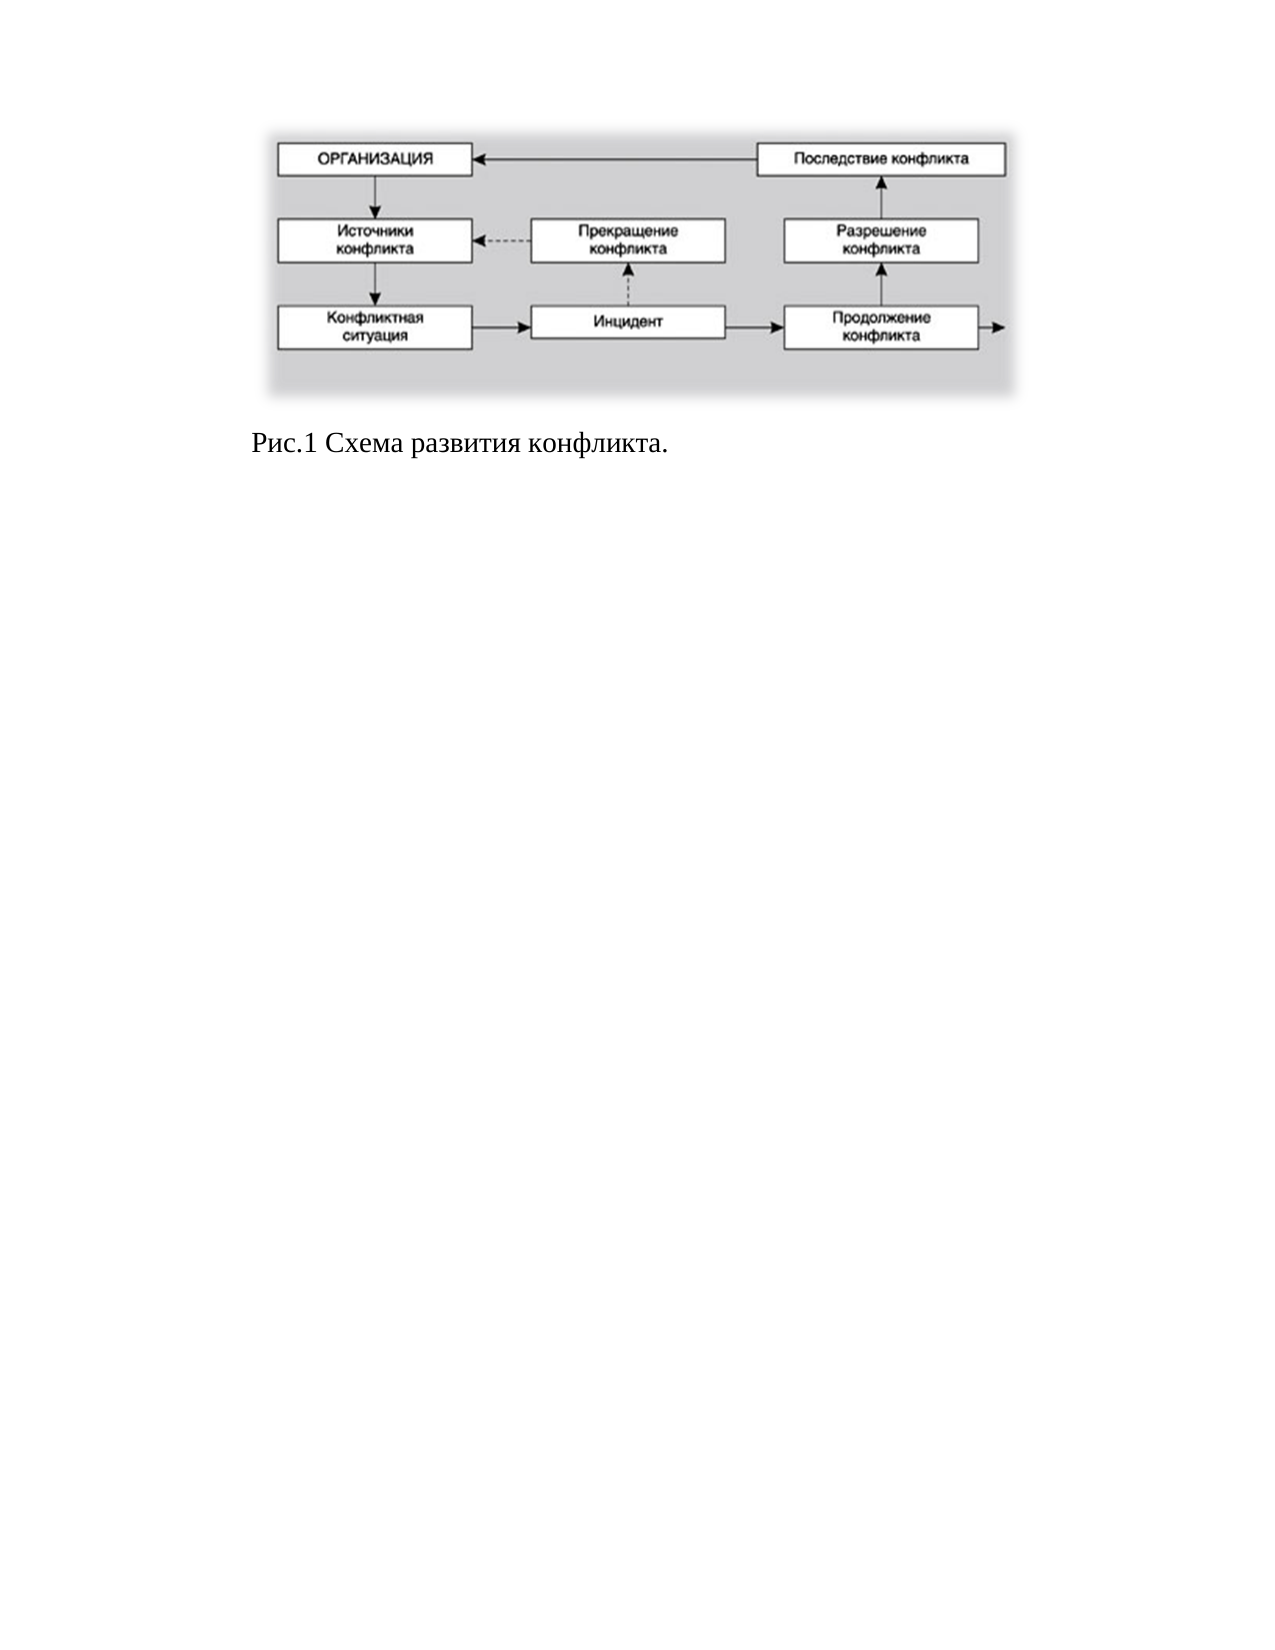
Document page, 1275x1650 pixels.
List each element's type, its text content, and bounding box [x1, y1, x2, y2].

text Рис.1 Схема развития конфликта. [177, 425, 1186, 458]
